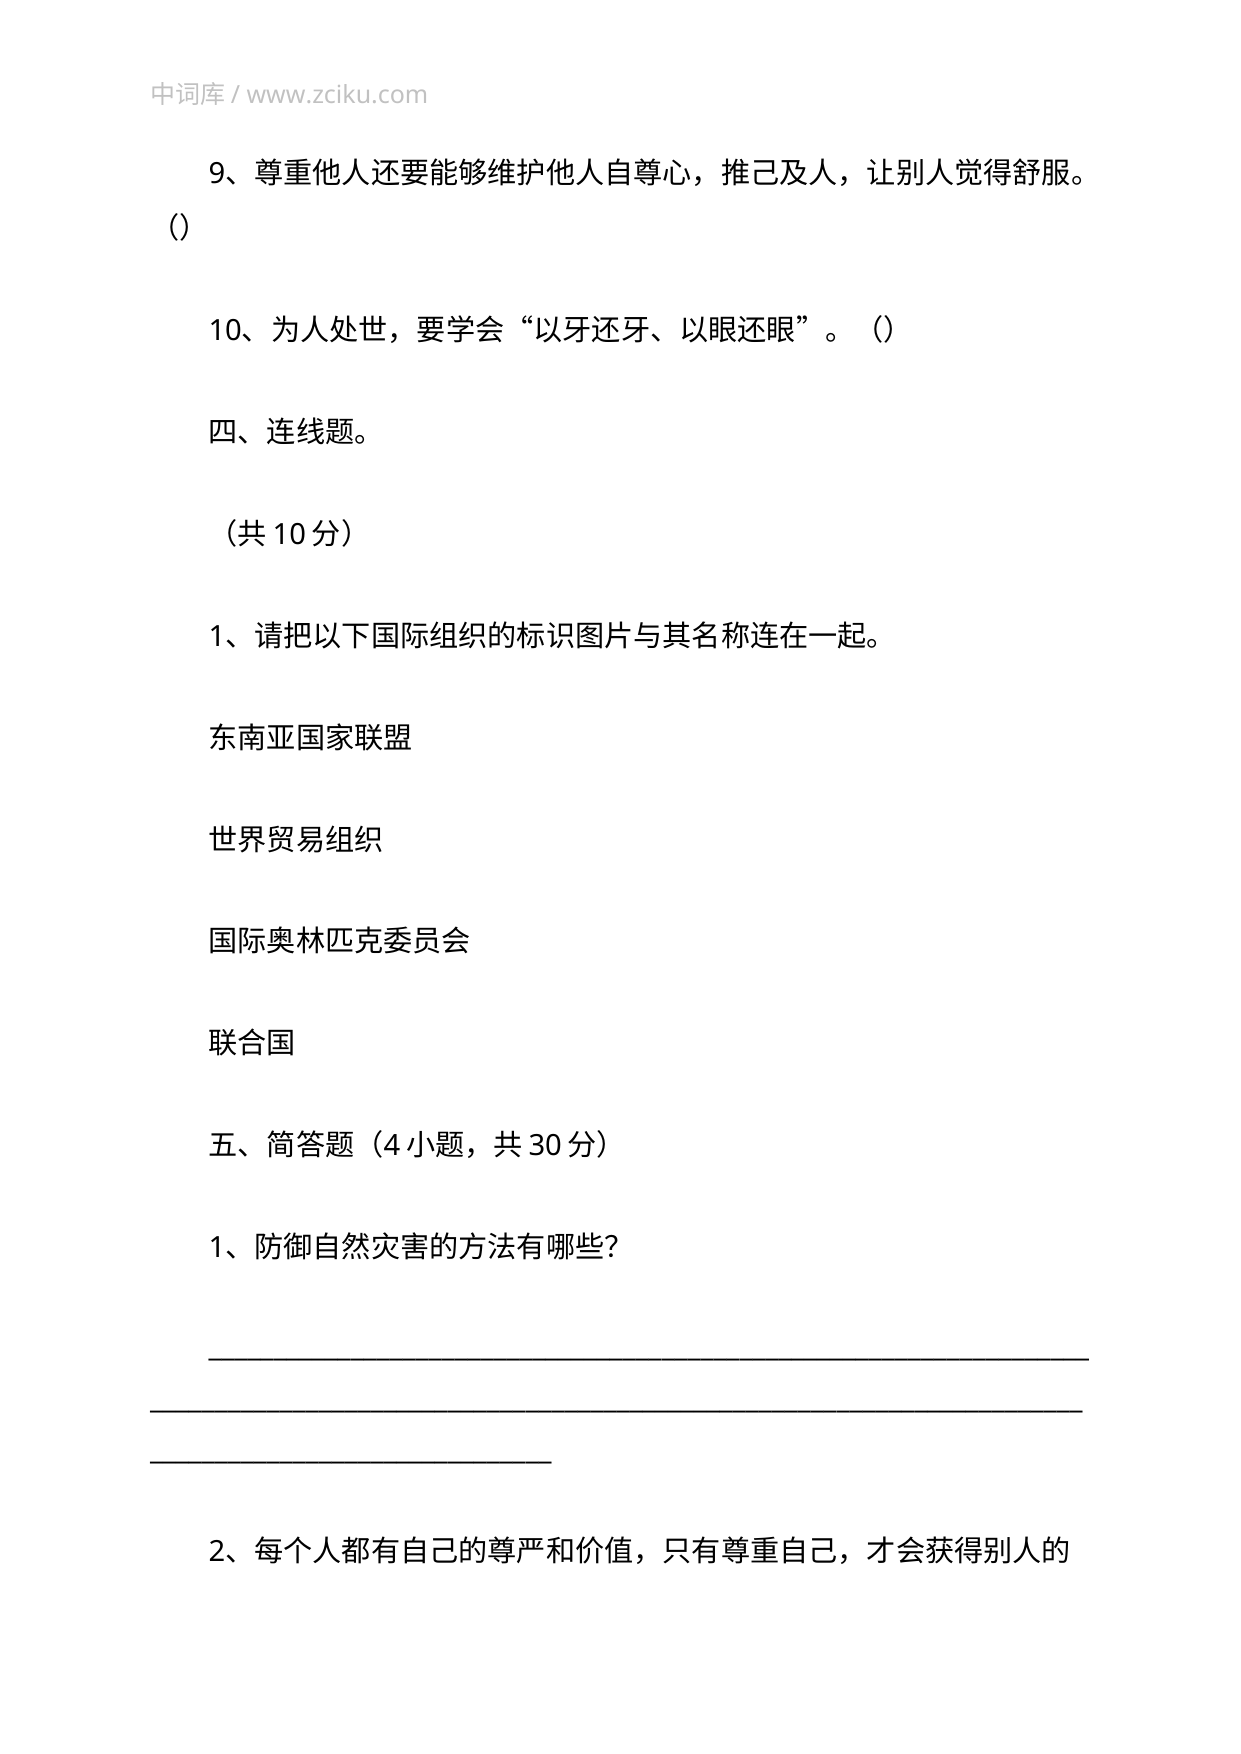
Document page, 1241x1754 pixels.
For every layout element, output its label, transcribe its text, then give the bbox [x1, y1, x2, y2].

text 世界贸易组织 [150, 816, 1090, 858]
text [150, 1527, 1090, 1569]
text 9、尊重他人还要能够维护他人自尊心，推己及人，让别人觉得舒服。（） [150, 150, 1090, 247]
text 五、简答题（4小题，共30分） [150, 1122, 1090, 1164]
text 四、连线题。 [150, 409, 1090, 451]
text 1、请把以下国际组织的标识图片与其名称连在一起。 [150, 612, 1090, 655]
text 东南亚国家联盟 [150, 714, 1090, 757]
text 10、为人处世，要学会“以牙还牙、以眼还眼”。（） [150, 307, 1090, 349]
text （共10分） [150, 511, 1090, 553]
text 国际奥林匹克委员会 [150, 918, 1090, 960]
text 联合国 [150, 1020, 1090, 1062]
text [150, 1326, 1090, 1468]
text 1、防御自然灾害的方法有哪些？ [150, 1223, 1090, 1266]
